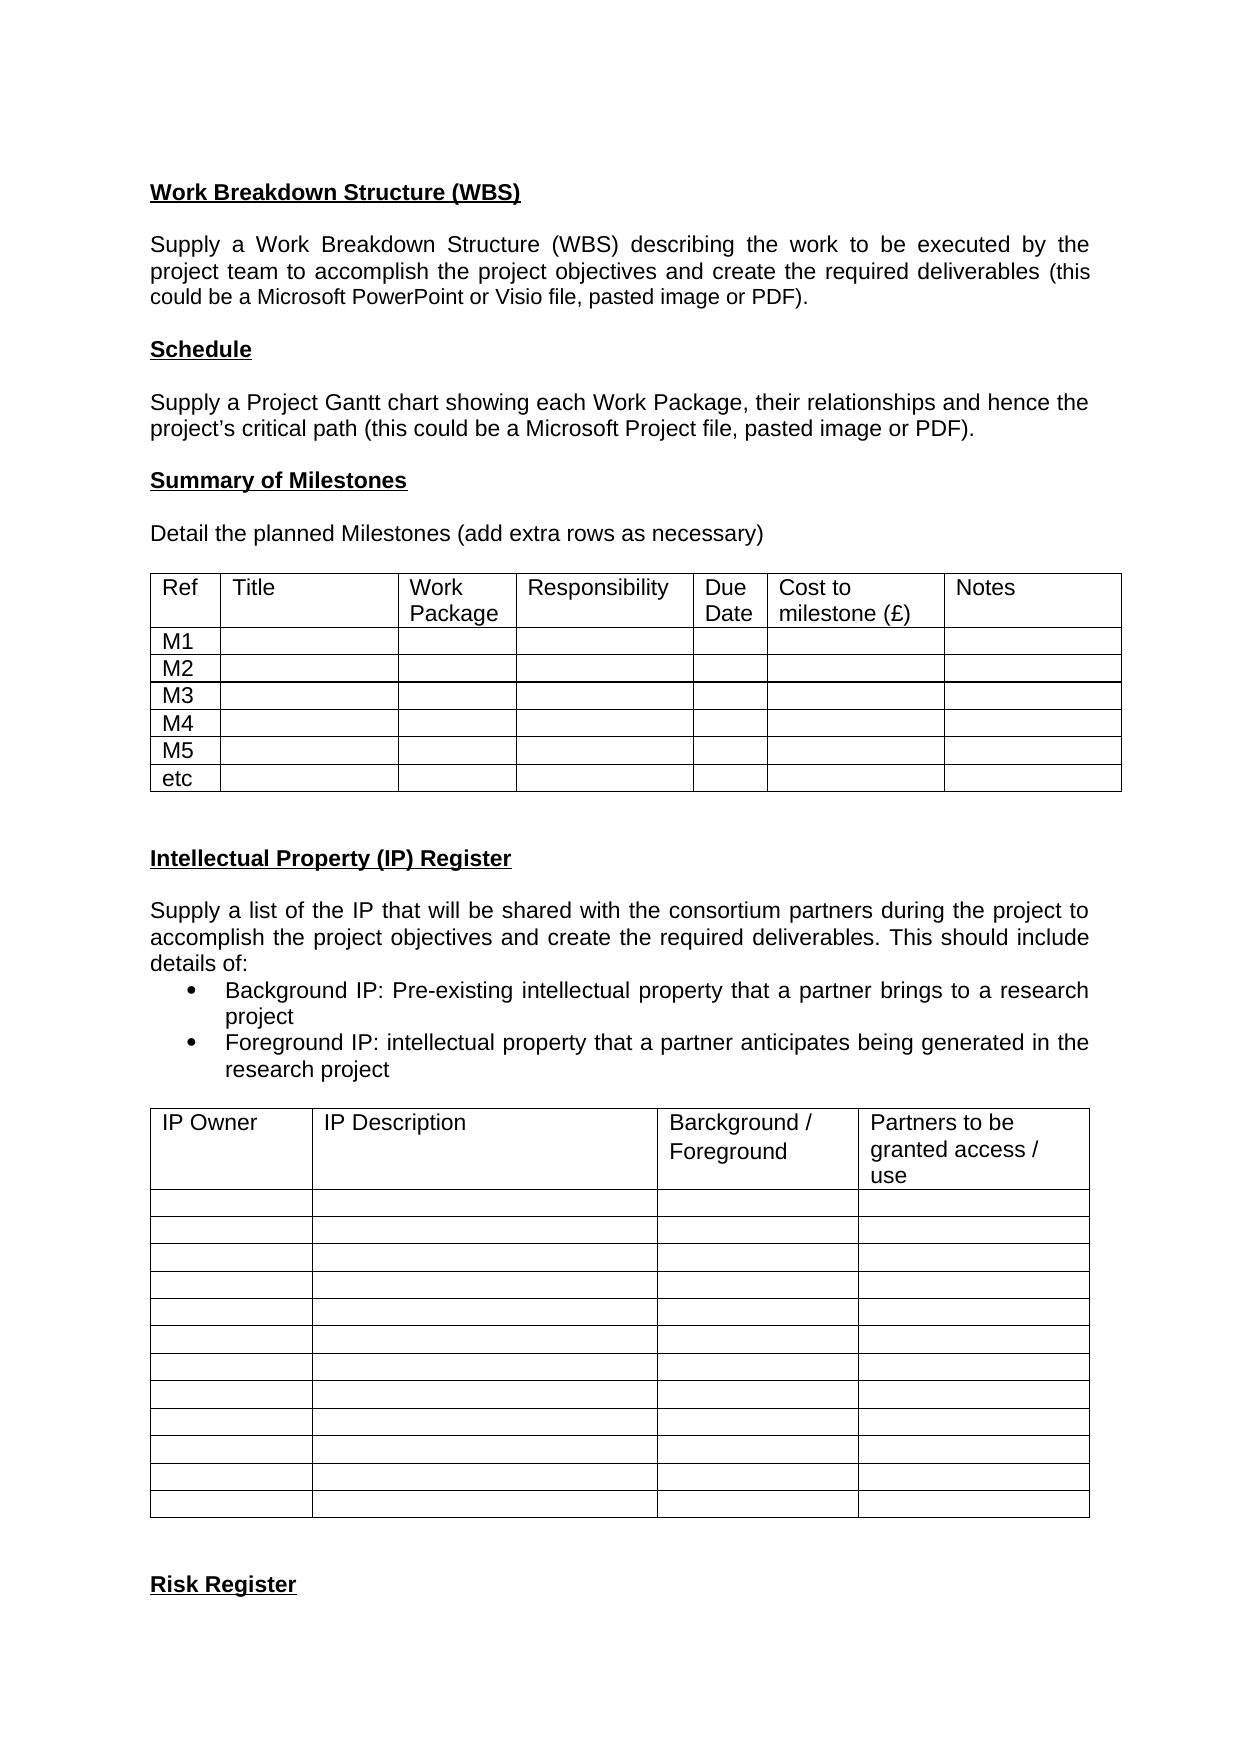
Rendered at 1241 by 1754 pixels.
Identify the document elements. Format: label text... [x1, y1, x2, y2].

table_cell M3 [151, 683, 220, 709]
table_cell [399, 655, 516, 681]
table_cell [151, 1217, 312, 1243]
table_cell [151, 1190, 312, 1216]
table_cell [658, 1299, 858, 1325]
table_cell [517, 710, 693, 736]
table_cell [517, 683, 693, 709]
table_cell [151, 1381, 312, 1408]
table_header Responsibility [517, 574, 693, 627]
table_cell [151, 1464, 312, 1490]
table_cell [313, 1381, 657, 1408]
table_cell [151, 1409, 312, 1435]
table_cell [399, 710, 516, 736]
table_cell [694, 710, 767, 736]
table_cell [151, 1354, 312, 1380]
text Intellectual Property (IP) Register [150, 845, 1090, 871]
table_cell [221, 655, 398, 681]
table_cell [221, 628, 398, 654]
table_cell [151, 1272, 312, 1298]
table_cell [658, 1381, 858, 1408]
table_cell [859, 1326, 1089, 1353]
table_header Notes [945, 574, 1121, 627]
table_cell [694, 737, 767, 764]
table_cell [313, 1217, 657, 1243]
text Supply a list of the IP that will be shared with the consortium partners during the project to accomplish the project objectives and create the required deliverables. This should include details of: [150, 897, 1090, 977]
table_cell [399, 737, 516, 764]
table_cell [658, 1436, 858, 1462]
table_cell [658, 1272, 858, 1298]
text Supply a Project Gantt chart showing each Work Package, their relationships and hence the project’s critical path (this could be a Microsoft Project file, pasted image or PDF). [150, 388, 1090, 441]
list Background IP: Pre-existing intellectual property that a partner brings to a research project [187, 977, 1090, 1029]
table_cell [859, 1436, 1089, 1462]
text Risk Register [150, 1571, 1090, 1597]
table_cell [859, 1409, 1089, 1435]
table_cell [658, 1217, 858, 1243]
table_cell [313, 1436, 657, 1462]
table_header Partners to be granted access / use [859, 1109, 1089, 1188]
table_cell [221, 765, 398, 791]
table_cell [859, 1217, 1089, 1243]
table_cell [313, 1354, 657, 1380]
table_cell [221, 683, 398, 709]
table_cell [313, 1272, 657, 1298]
table_cell [859, 1464, 1089, 1490]
table_cell [768, 628, 944, 654]
table_cell [517, 765, 693, 791]
table_cell M2 [151, 655, 220, 681]
table_cell [399, 765, 516, 791]
table_cell [151, 1491, 312, 1517]
table_cell [517, 655, 693, 681]
table_cell [945, 683, 1121, 709]
table_cell [313, 1409, 657, 1435]
table_cell [658, 1326, 858, 1353]
table_cell [151, 1299, 312, 1325]
text Detail the planned Milestones (add extra rows as necessary) [150, 520, 1090, 547]
table_header Barckground / Foreground [658, 1109, 858, 1188]
table_cell M5 [151, 737, 220, 764]
table_cell [768, 737, 944, 764]
table_cell [658, 1354, 858, 1380]
table_cell [658, 1409, 858, 1435]
table_cell [945, 628, 1121, 654]
table_cell [313, 1464, 657, 1490]
table_cell [517, 737, 693, 764]
table_cell [399, 628, 516, 654]
table_header Ref [151, 574, 220, 627]
table_cell [768, 683, 944, 709]
table_cell [151, 1326, 312, 1353]
table_header IP Description [313, 1109, 657, 1188]
list Foreground IP: intellectual property that a partner anticipates being generated in the research project [187, 1029, 1090, 1082]
table_cell [151, 1436, 312, 1462]
table_cell [859, 1381, 1089, 1408]
table_header Work Package [399, 574, 516, 627]
table_header Due Date [694, 574, 767, 627]
table_cell [399, 683, 516, 709]
table_cell [945, 737, 1121, 764]
table_cell [658, 1190, 858, 1216]
text Schedule [150, 336, 1090, 362]
table_cell [658, 1491, 858, 1517]
table_cell etc [151, 765, 220, 791]
table_cell [768, 710, 944, 736]
table_cell [313, 1190, 657, 1216]
table_cell [658, 1244, 858, 1271]
table_cell [694, 765, 767, 791]
table_cell [694, 628, 767, 654]
table_cell [945, 655, 1121, 681]
table_cell [859, 1272, 1089, 1298]
table_cell [859, 1354, 1089, 1380]
table_cell [768, 765, 944, 791]
table_cell [768, 655, 944, 681]
table_cell [658, 1464, 858, 1490]
table_cell [945, 765, 1121, 791]
table_header Cost to milestone (£) [768, 574, 944, 627]
table_cell [859, 1299, 1089, 1325]
table_cell [221, 710, 398, 736]
table_cell [945, 710, 1121, 736]
table_cell [313, 1326, 657, 1353]
table_cell [859, 1491, 1089, 1517]
table_cell [313, 1491, 657, 1517]
table_cell [151, 1244, 312, 1271]
text Work Breakdown Structure (WBS) [150, 179, 1090, 205]
table_header IP Owner [151, 1109, 312, 1188]
text Supply a Work Breakdown Structure (WBS) describing the work to be executed by the project team to accomplish the project objectives and create the required deliverables (this could be a Microsoft PowerPoint or Visio file, pasted image or PDF). [150, 231, 1090, 309]
table_cell [694, 655, 767, 681]
table_cell [859, 1190, 1089, 1216]
table_header Title [221, 574, 398, 627]
table_cell [859, 1244, 1089, 1271]
table_cell [313, 1299, 657, 1325]
table_cell M1 [151, 628, 220, 654]
table_cell [694, 683, 767, 709]
table_cell [517, 628, 693, 654]
table_cell [313, 1244, 657, 1271]
table_cell M4 [151, 710, 220, 736]
text Summary of Milestones [150, 467, 1090, 494]
table_cell [221, 737, 398, 764]
